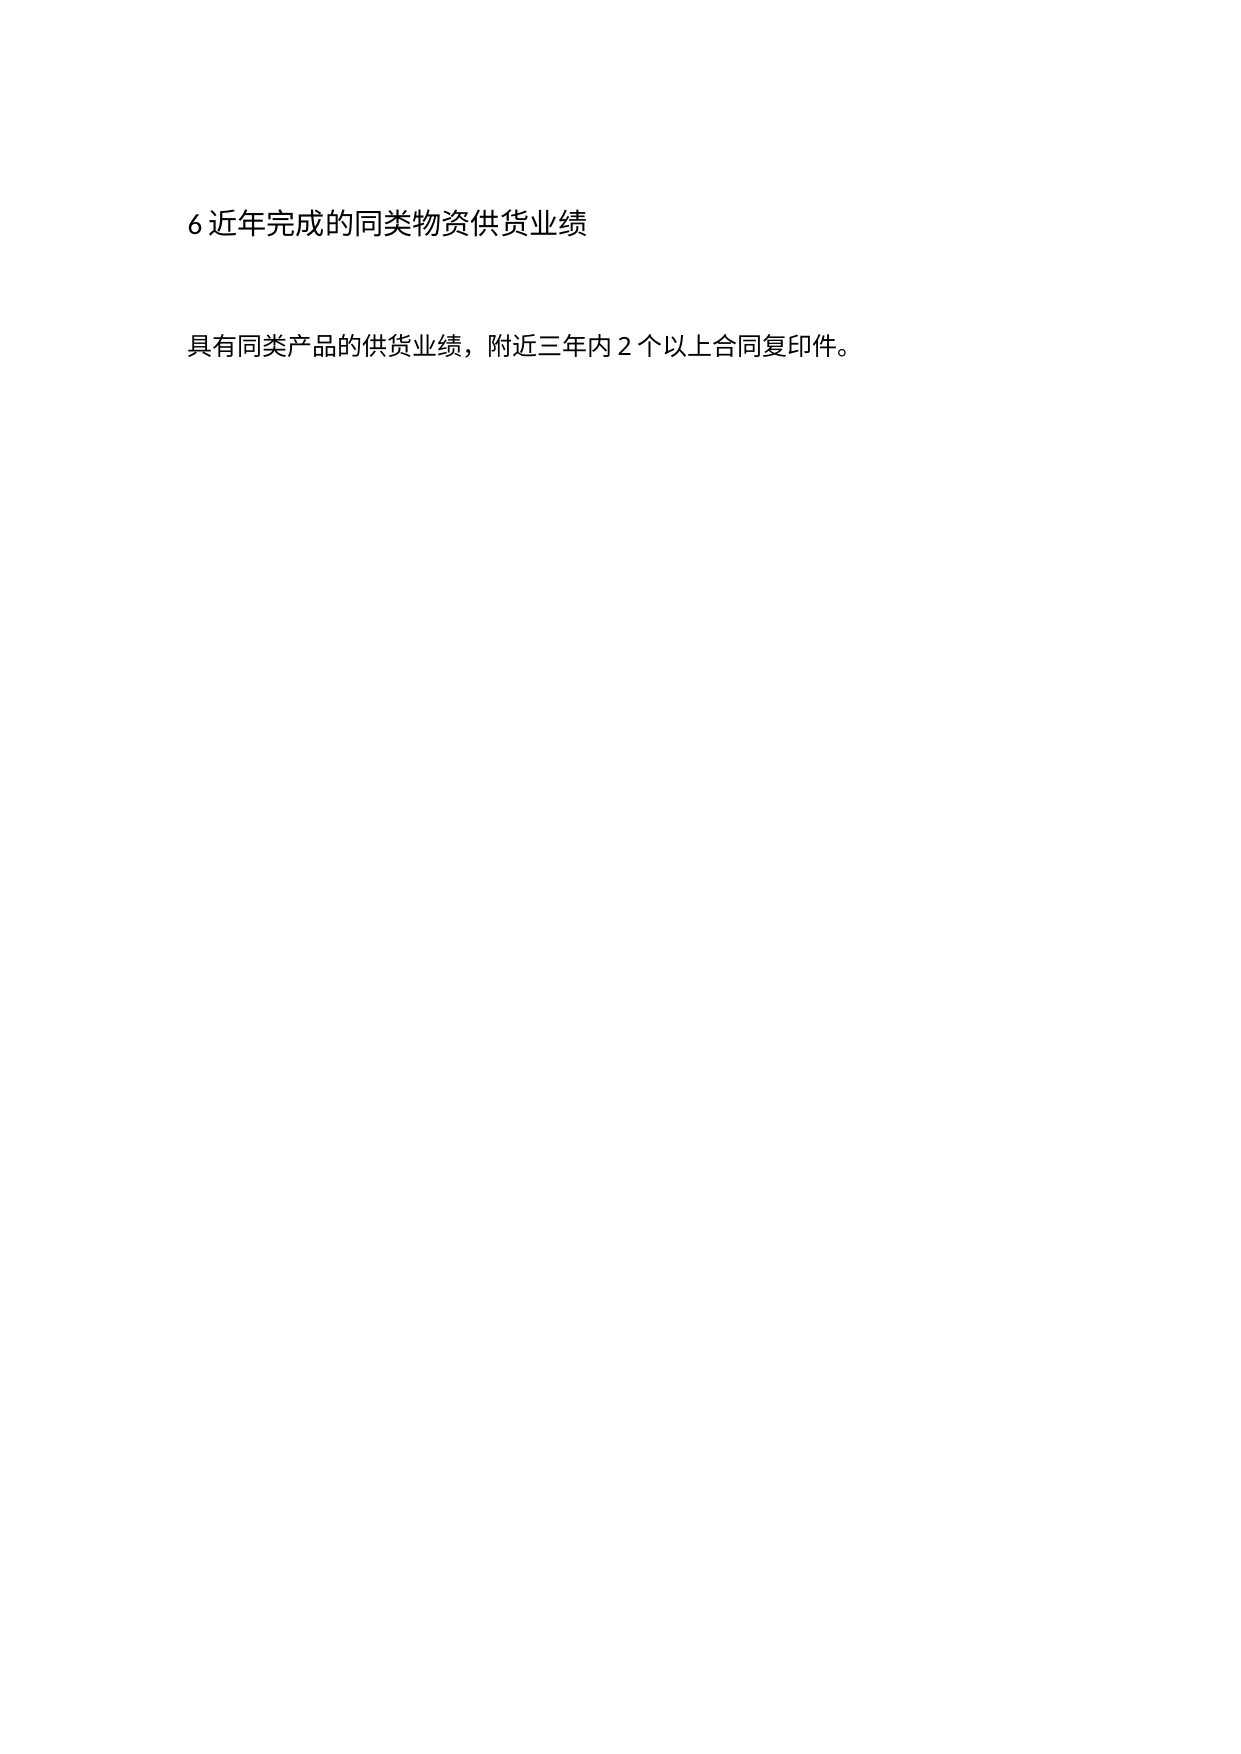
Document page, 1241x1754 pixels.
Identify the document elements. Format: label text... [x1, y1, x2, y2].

subtitle 6近年完成的同类物资供货业绩 [187, 189, 1053, 254]
text 具有同类产品的供货业绩，附近三年内2个以上合同复印件。 [187, 312, 1053, 377]
